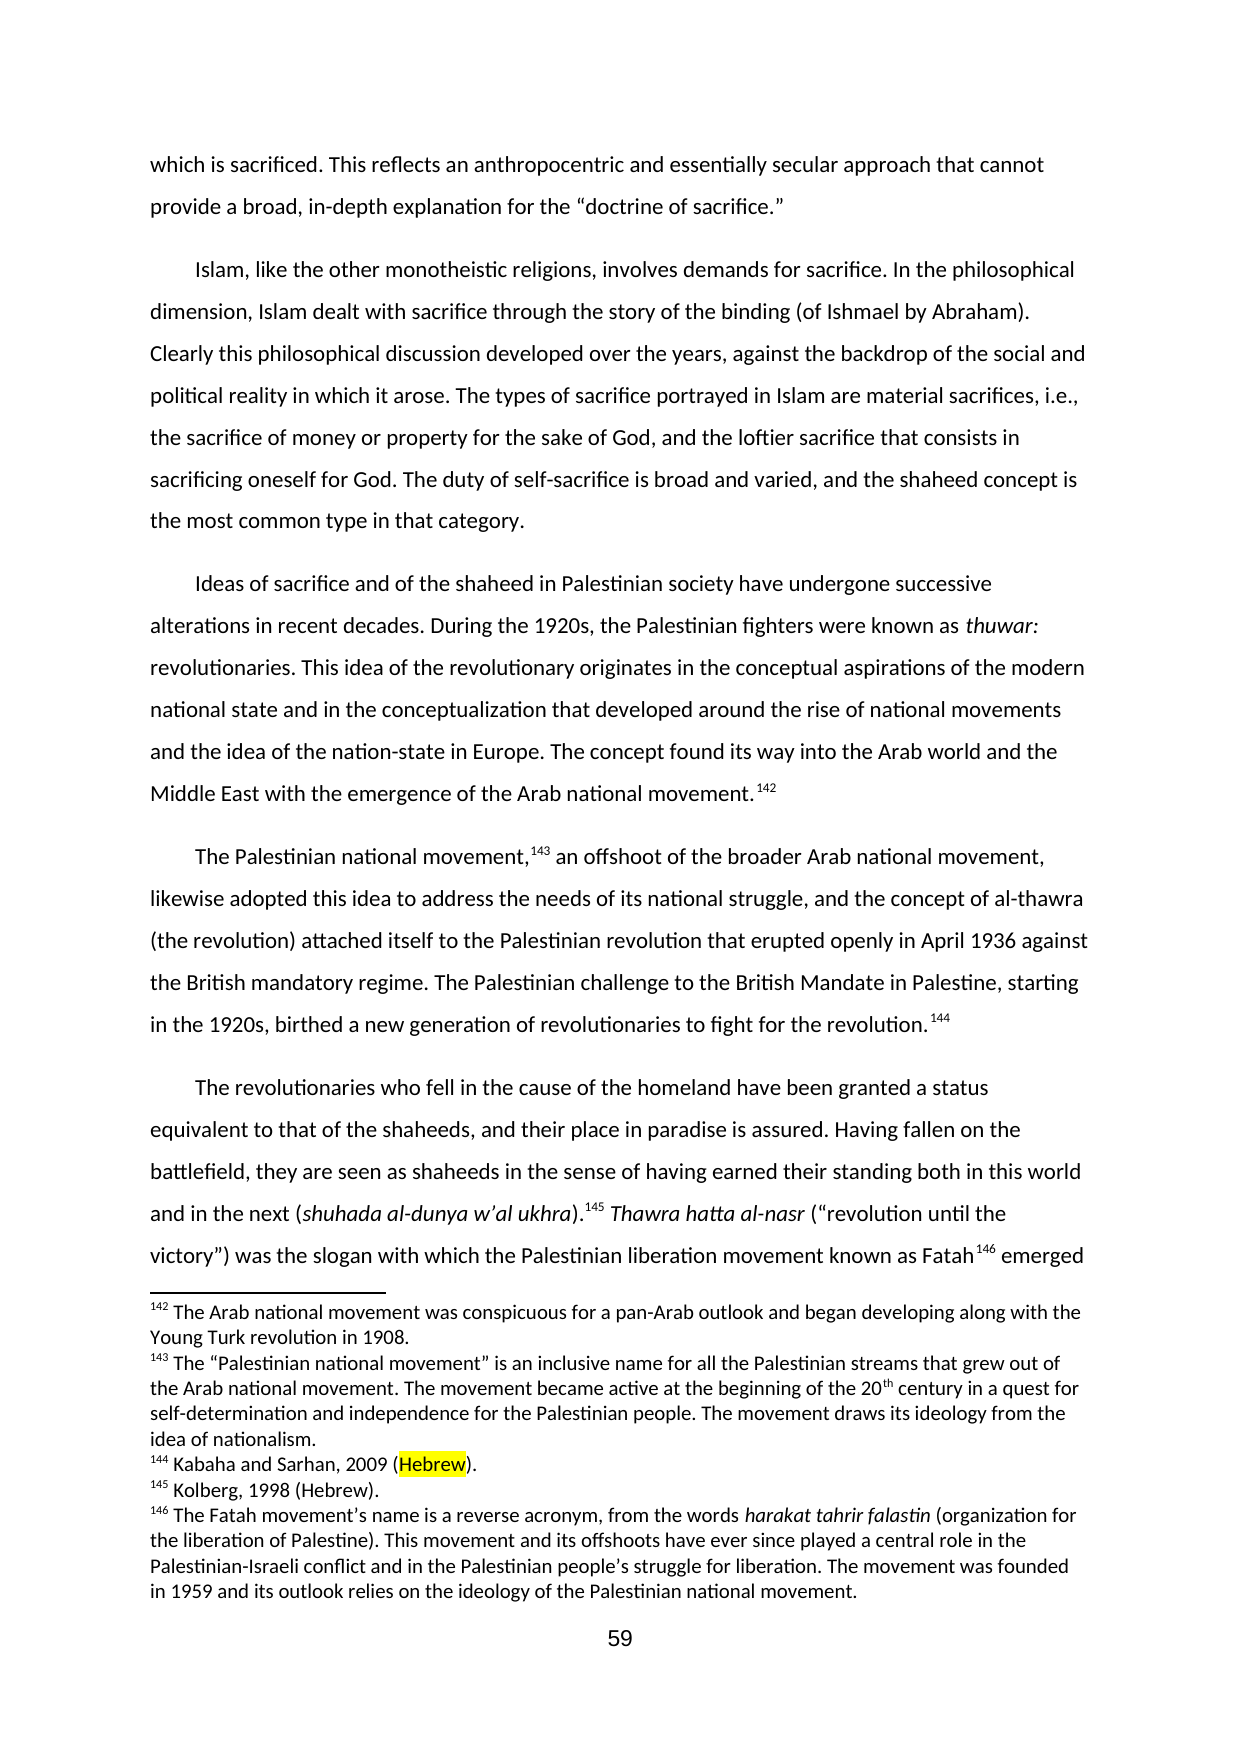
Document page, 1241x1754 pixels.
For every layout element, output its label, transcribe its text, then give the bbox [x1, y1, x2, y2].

text Islam, like the other monotheistic religions, involves demands for sacrifice. In the philosophical dimension, Islam dealt with sacrifice through the story of the binding (of Ishmael by Abraham). Clearly this philosophical discussion developed over the years, against the backdrop of the social and political reality in which it arose. The types of sacrifice portrayed in Islam are material sacrifices, i.e., the sacrifice of money or property for the sake of God, and the loftier sacrifice that consists in sacrificing oneself for God. The duty of self-sacrifice is broad and varied, and the shaheed concept is the most common type in that category. [150, 255, 1090, 535]
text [150, 150, 1090, 220]
text Ideas of sacrifice and of the shaheed in Palestinian society have undergone successive alterations in recent decades. During the 1920s, the Palestinian fighters were known as thuwar: revolutionaries. This idea of the revolutionary originates in the conceptual aspirations of the modern national state and in the conceptualization that developed around the rise of national movements and the idea of the nation-state in Europe. The concept found its way into the Arab world and the Middle East with the emergence of the Arab national movement. [150, 569, 1090, 807]
text The Palestinian national movement, an offshoot of the broader Arab national movement, likewise adopted this idea to address the needs of its national struggle, and the concept of al-thawra (the revolution) attached itself to the Palestinian revolution that erupted openly in April 1936 against the British mandatory regime. The Palestinian challenge to the British Mandate in Palestine, starting in the 1920s, birthed a new generation of revolutionaries to fight for the revolution. [150, 842, 1090, 1038]
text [150, 1073, 1090, 1269]
